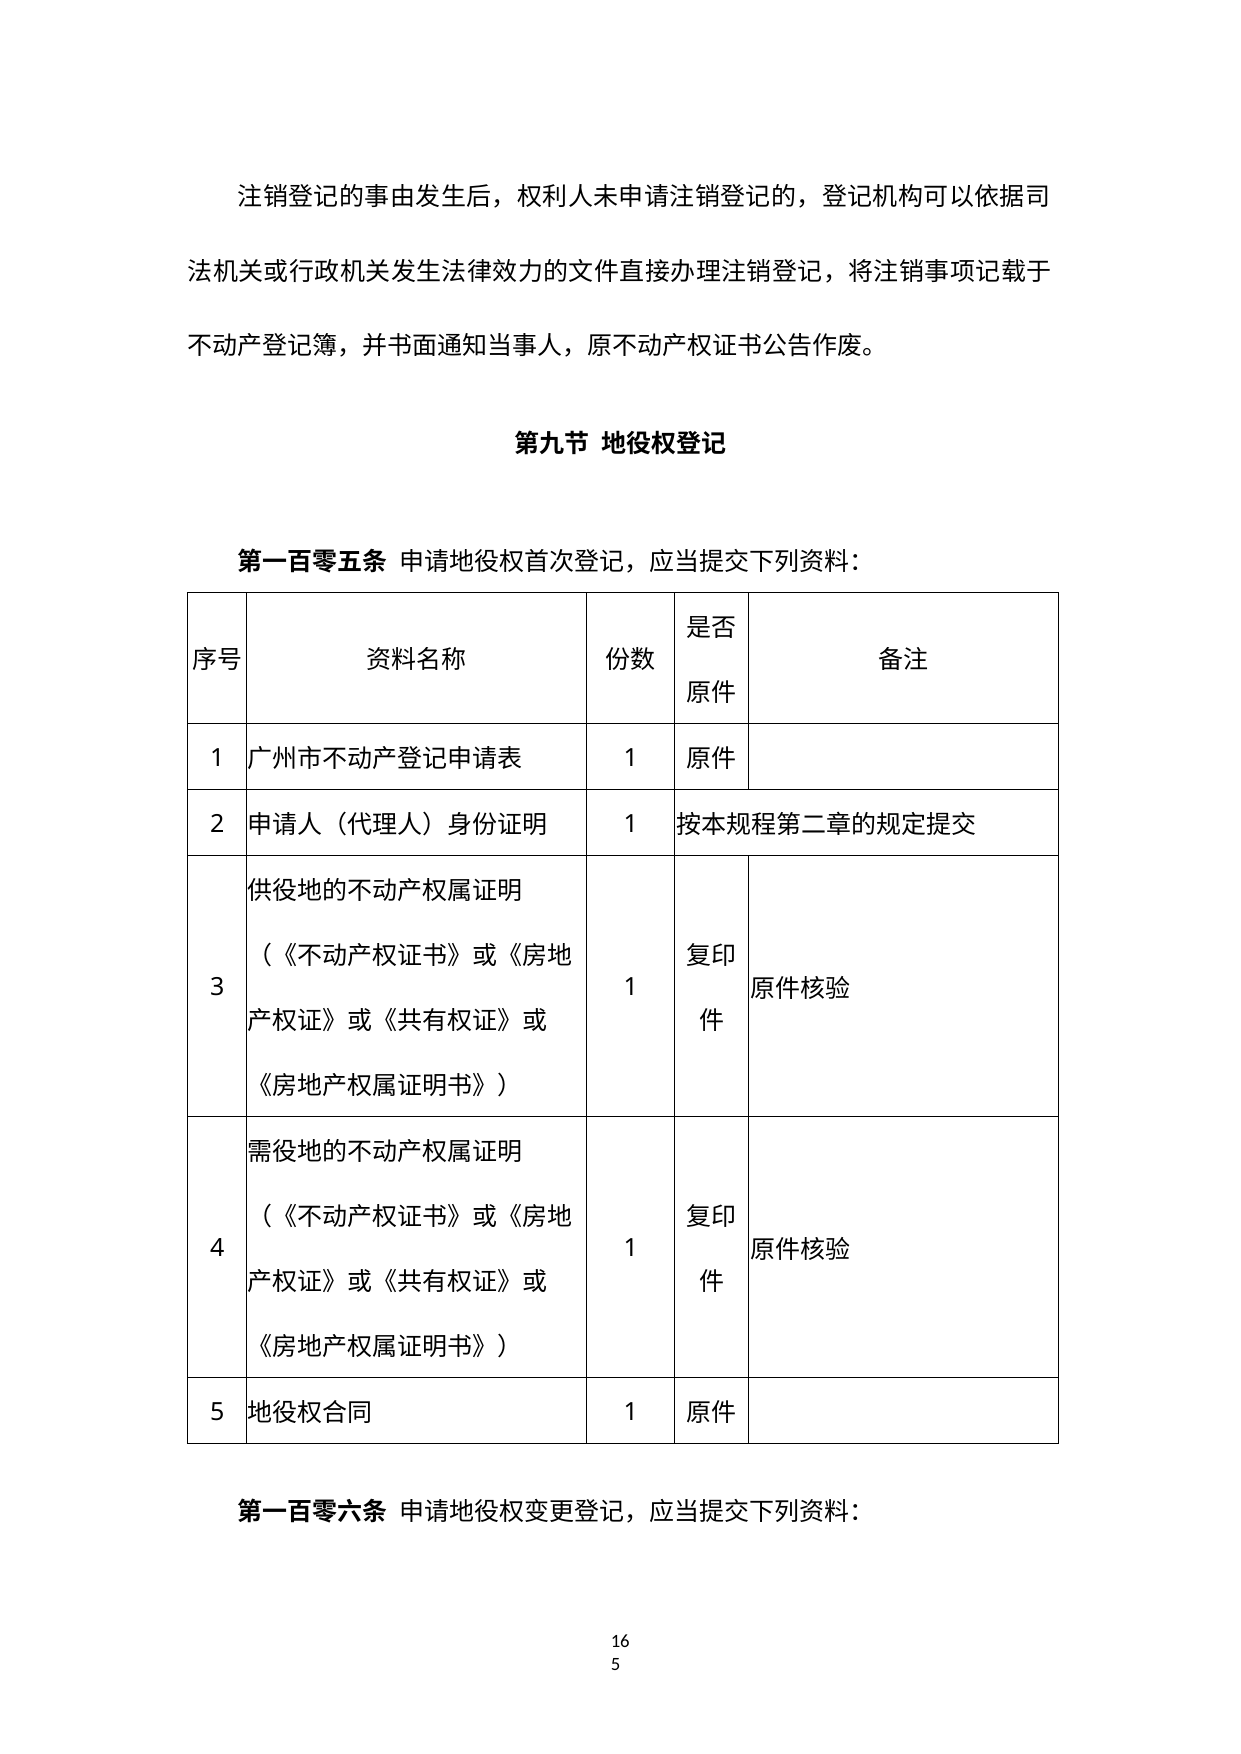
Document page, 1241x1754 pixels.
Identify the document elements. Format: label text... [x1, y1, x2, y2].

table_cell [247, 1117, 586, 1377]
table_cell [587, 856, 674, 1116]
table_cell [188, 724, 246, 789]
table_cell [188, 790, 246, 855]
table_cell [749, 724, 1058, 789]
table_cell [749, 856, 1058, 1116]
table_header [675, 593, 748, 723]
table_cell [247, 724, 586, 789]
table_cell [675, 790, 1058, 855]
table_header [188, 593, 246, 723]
text 第九节 地役权登记 [187, 409, 1053, 474]
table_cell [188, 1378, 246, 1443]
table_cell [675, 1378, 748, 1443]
text 第一百零六条 申请地役权变更登记，应当提交下列资料： [187, 1477, 1053, 1542]
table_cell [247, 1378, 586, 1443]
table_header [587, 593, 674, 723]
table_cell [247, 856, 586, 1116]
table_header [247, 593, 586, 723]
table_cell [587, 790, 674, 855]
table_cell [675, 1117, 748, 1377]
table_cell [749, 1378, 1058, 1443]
text 第一百零五条 申请地役权首次登记，应当提交下列资料： [187, 527, 1053, 592]
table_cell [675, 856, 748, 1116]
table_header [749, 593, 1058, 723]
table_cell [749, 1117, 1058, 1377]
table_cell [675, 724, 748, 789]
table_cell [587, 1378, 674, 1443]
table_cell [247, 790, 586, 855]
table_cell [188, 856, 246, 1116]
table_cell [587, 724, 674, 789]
text 注销登记的事由发生后，权利人未申请注销登记的，登记机构可以依据司法机关或行政机关发生法律效力的文件直接办理注销登记，将注销事项记载于不动产登记簿，并书面通知当事人，原不动产权证书公告作废。 [187, 162, 1053, 376]
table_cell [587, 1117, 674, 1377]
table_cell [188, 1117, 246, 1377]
